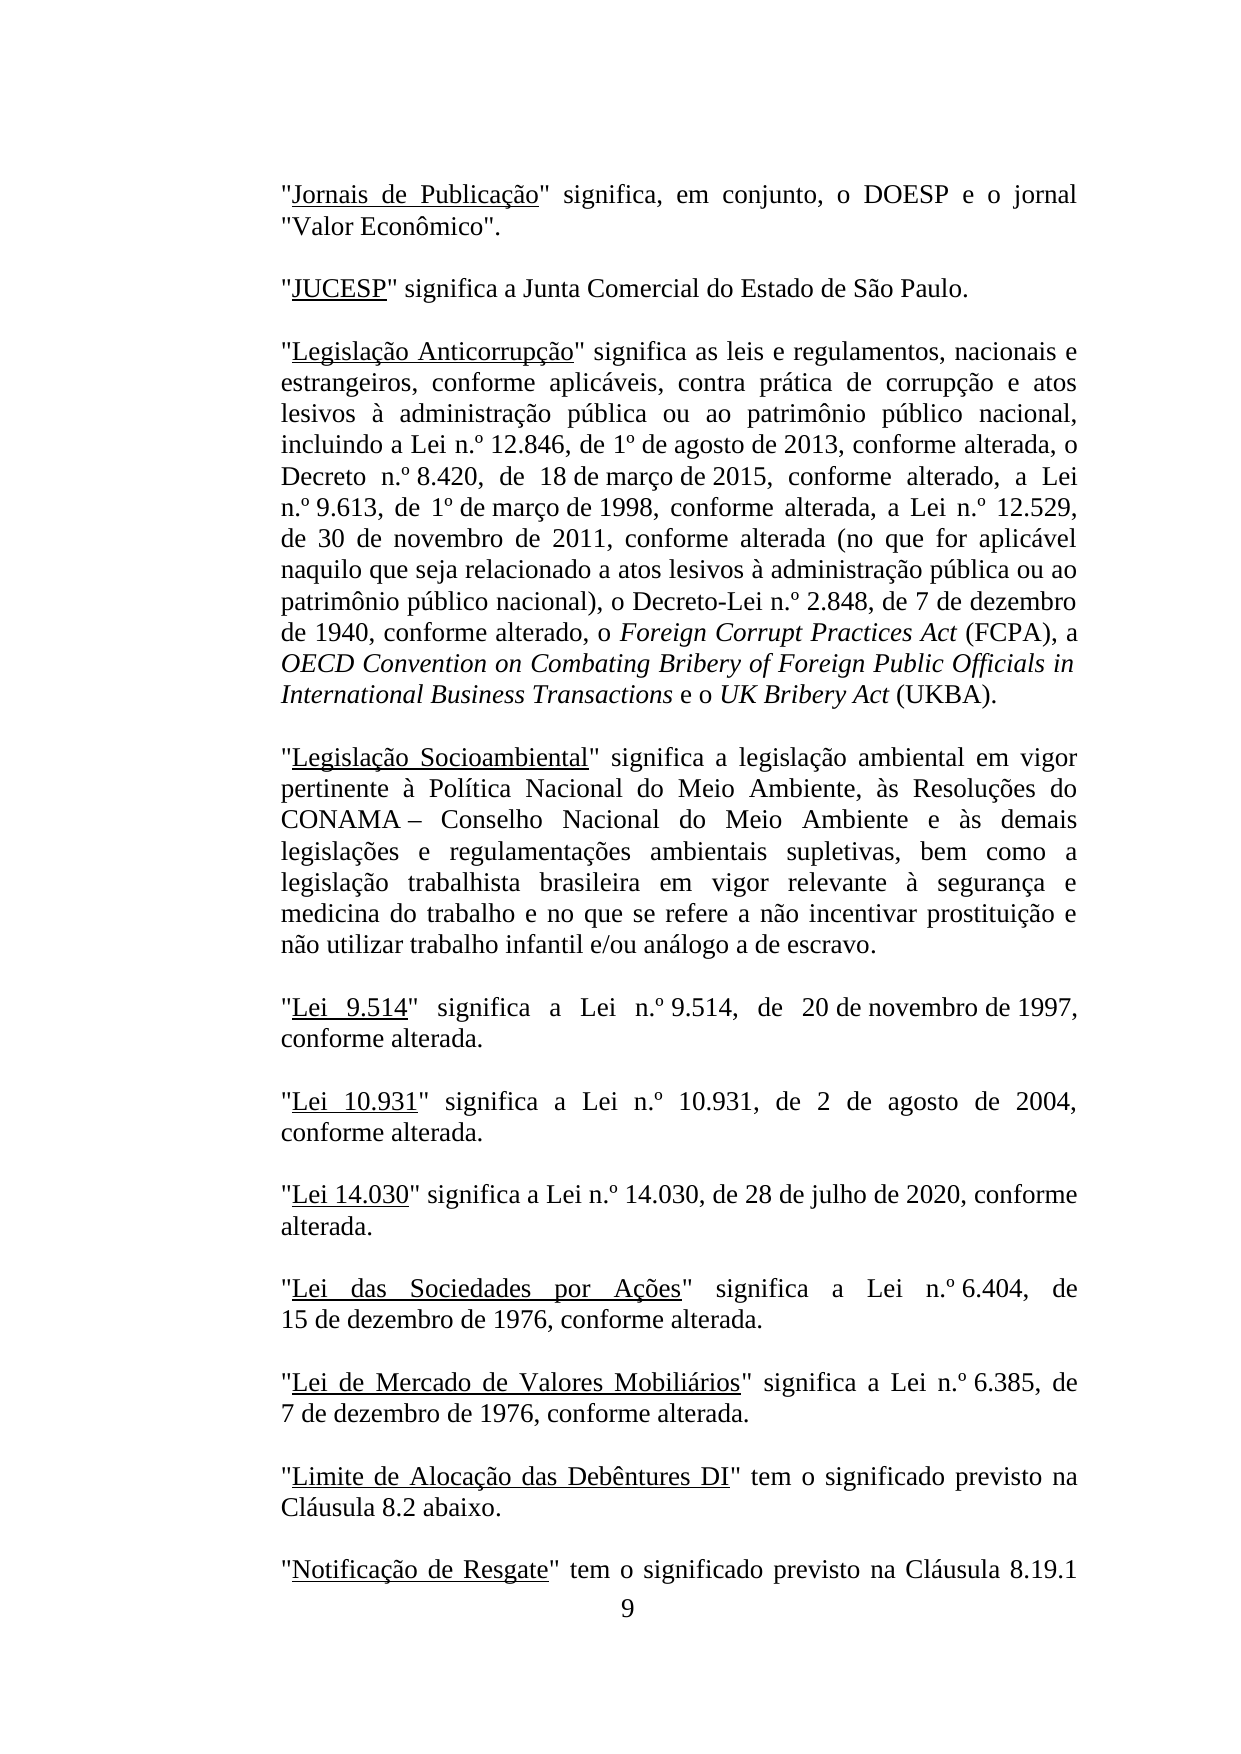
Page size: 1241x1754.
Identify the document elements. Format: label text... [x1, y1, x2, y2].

text "Lei 14.030" significa a Lei n.º 14.030, de 28 de julho de 2020, conforme alterada. [281, 1179, 1078, 1241]
text "Lei das Sociedades por Ações" significa a Lei n.º 6.404, de 15 de dezembro de 1976, conforme alterada. [281, 1273, 1078, 1335]
text "Limite de Alocação das Debêntures DI" tem o significado previsto na Cláusula 8.2 abaixo. [281, 1460, 1078, 1523]
text "JUCESP" significa a Junta Comercial do Estado de São Paulo. [281, 273, 1078, 304]
text "Lei 9.514" significa a Lei n.º 9.514, de 20 de novembro de 1997, conforme alterada. [281, 991, 1078, 1054]
text "Jornais de Publicação" significa, em conjunto, o DOESP e o jornal "Valor Econômico". [281, 179, 1078, 241]
text "Lei de Mercado de Valores Mobiliários" significa a Lei n.º 6.385, de 7 de dezembro de 1976, conforme alterada. [281, 1366, 1078, 1429]
text "Lei 10.931" significa a Lei n.º 10.931, de 2 de agosto de 2004, conforme alterada. [281, 1085, 1078, 1148]
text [281, 1554, 1078, 1585]
text "Legislação Socioambiental" significa a legislação ambiental em vigor pertinente à Política Nacional do Meio Ambiente, às Resoluções do CONAMA – Conselho Nacional do Meio Ambiente e às demais legislações e regulamentações ambientais supletivas, bem como a legislação trabalhista brasileira em vigor relevante à segurança e medicina do trabalho e no que se refere a não incentivar prostituição e não utilizar trabalho infantil e/ou análogo a de escravo. [281, 741, 1078, 960]
text "Legislação Anticorrupção" significa as leis e regulamentos, nacionais e estrangeiros, conforme aplicáveis, contra prática de corrupção e atos lesivos à administração pública ou ao patrimônio público nacional, incluindo a Lei n.º 12.846, de 1º de agosto de 2013, conforme alterada, o Decreto n.º 8.420, de 18 de março de 2015, conforme alterado, a Lei n.º 9.613, de 1º de março de 1998, conforme alterada, a Lei n.º 12.529, de 30 de novembro de 2011, conforme alterada (no que for aplicável naquilo que seja relacionado a atos lesivos à administração pública ou ao patrimônio público nacional), o Decreto-Lei n.º 2.848, de 7 de dezembro de 1940, conforme alterado, o Foreign Corrupt Practices Act (FCPA), a OECD Convention on Combating Bribery of Foreign Public Officials in International Business Transactions e o UK Bribery Act (UKBA). [281, 335, 1078, 710]
